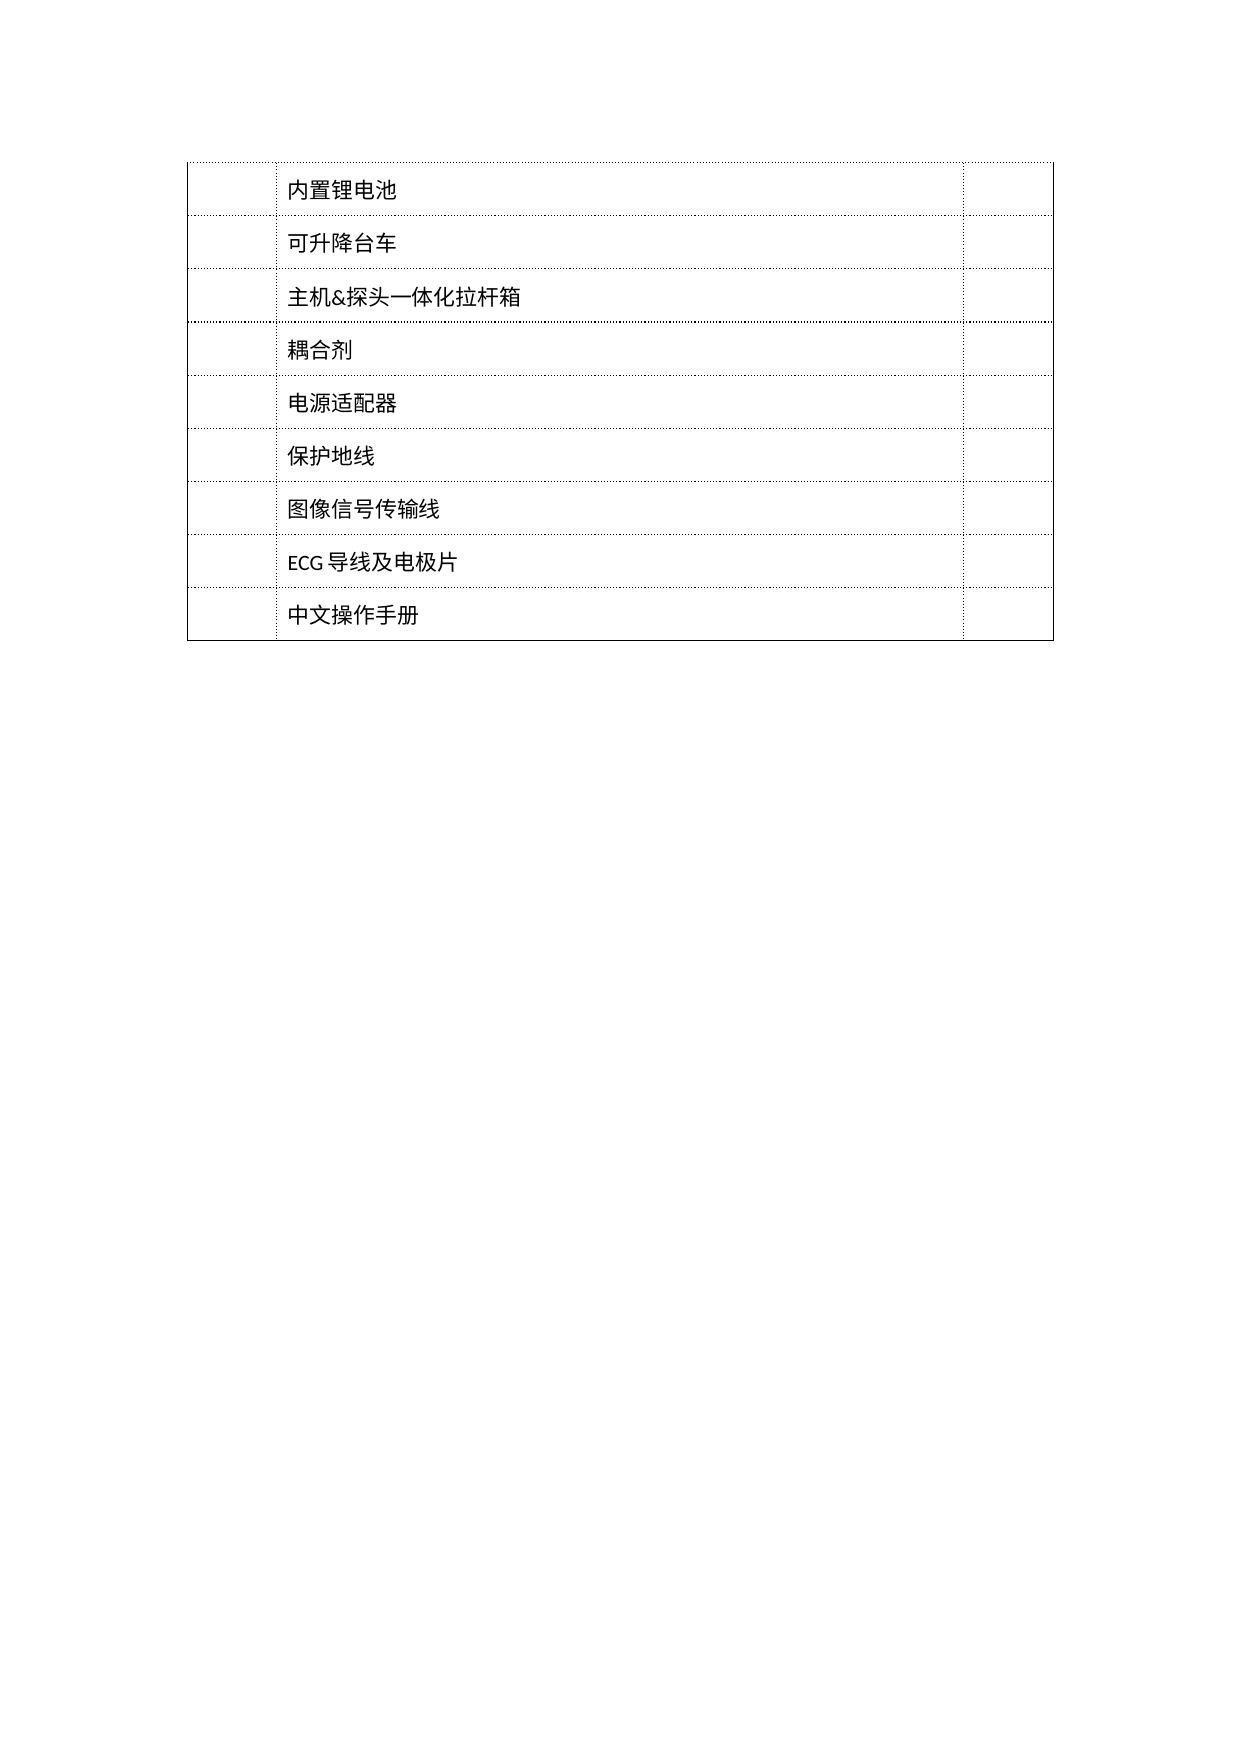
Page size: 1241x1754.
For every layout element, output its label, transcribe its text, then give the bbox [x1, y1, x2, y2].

table_cell 保护地线 [276, 428, 963, 481]
table_cell [188, 534, 276, 587]
table_cell 中文操作手册 [276, 587, 963, 640]
table_cell [963, 375, 1053, 428]
table_cell 电源适配器 [276, 375, 963, 428]
table_cell [188, 162, 276, 215]
table_cell [963, 534, 1053, 587]
table_cell 可升降台车 [276, 215, 963, 268]
table_cell [963, 215, 1053, 268]
table_cell 耦合剂 [276, 321, 963, 374]
table_cell [188, 587, 276, 640]
table_cell [188, 268, 276, 321]
table_cell [963, 587, 1053, 640]
table_cell [963, 481, 1053, 534]
table_cell [963, 268, 1053, 321]
table_cell ECG导线及电极片 [276, 534, 963, 587]
table_cell 图像信号传输线 [276, 481, 963, 534]
table_cell [188, 375, 276, 428]
table_cell [963, 428, 1053, 481]
table_cell [188, 321, 276, 374]
table_cell [188, 428, 276, 481]
table_cell 内置锂电池 [276, 162, 963, 215]
table_cell [188, 481, 276, 534]
table_cell [188, 215, 276, 268]
table_cell 主机&探头一体化拉杆箱 [276, 268, 963, 321]
table_cell [963, 321, 1053, 374]
table_cell [963, 162, 1053, 215]
